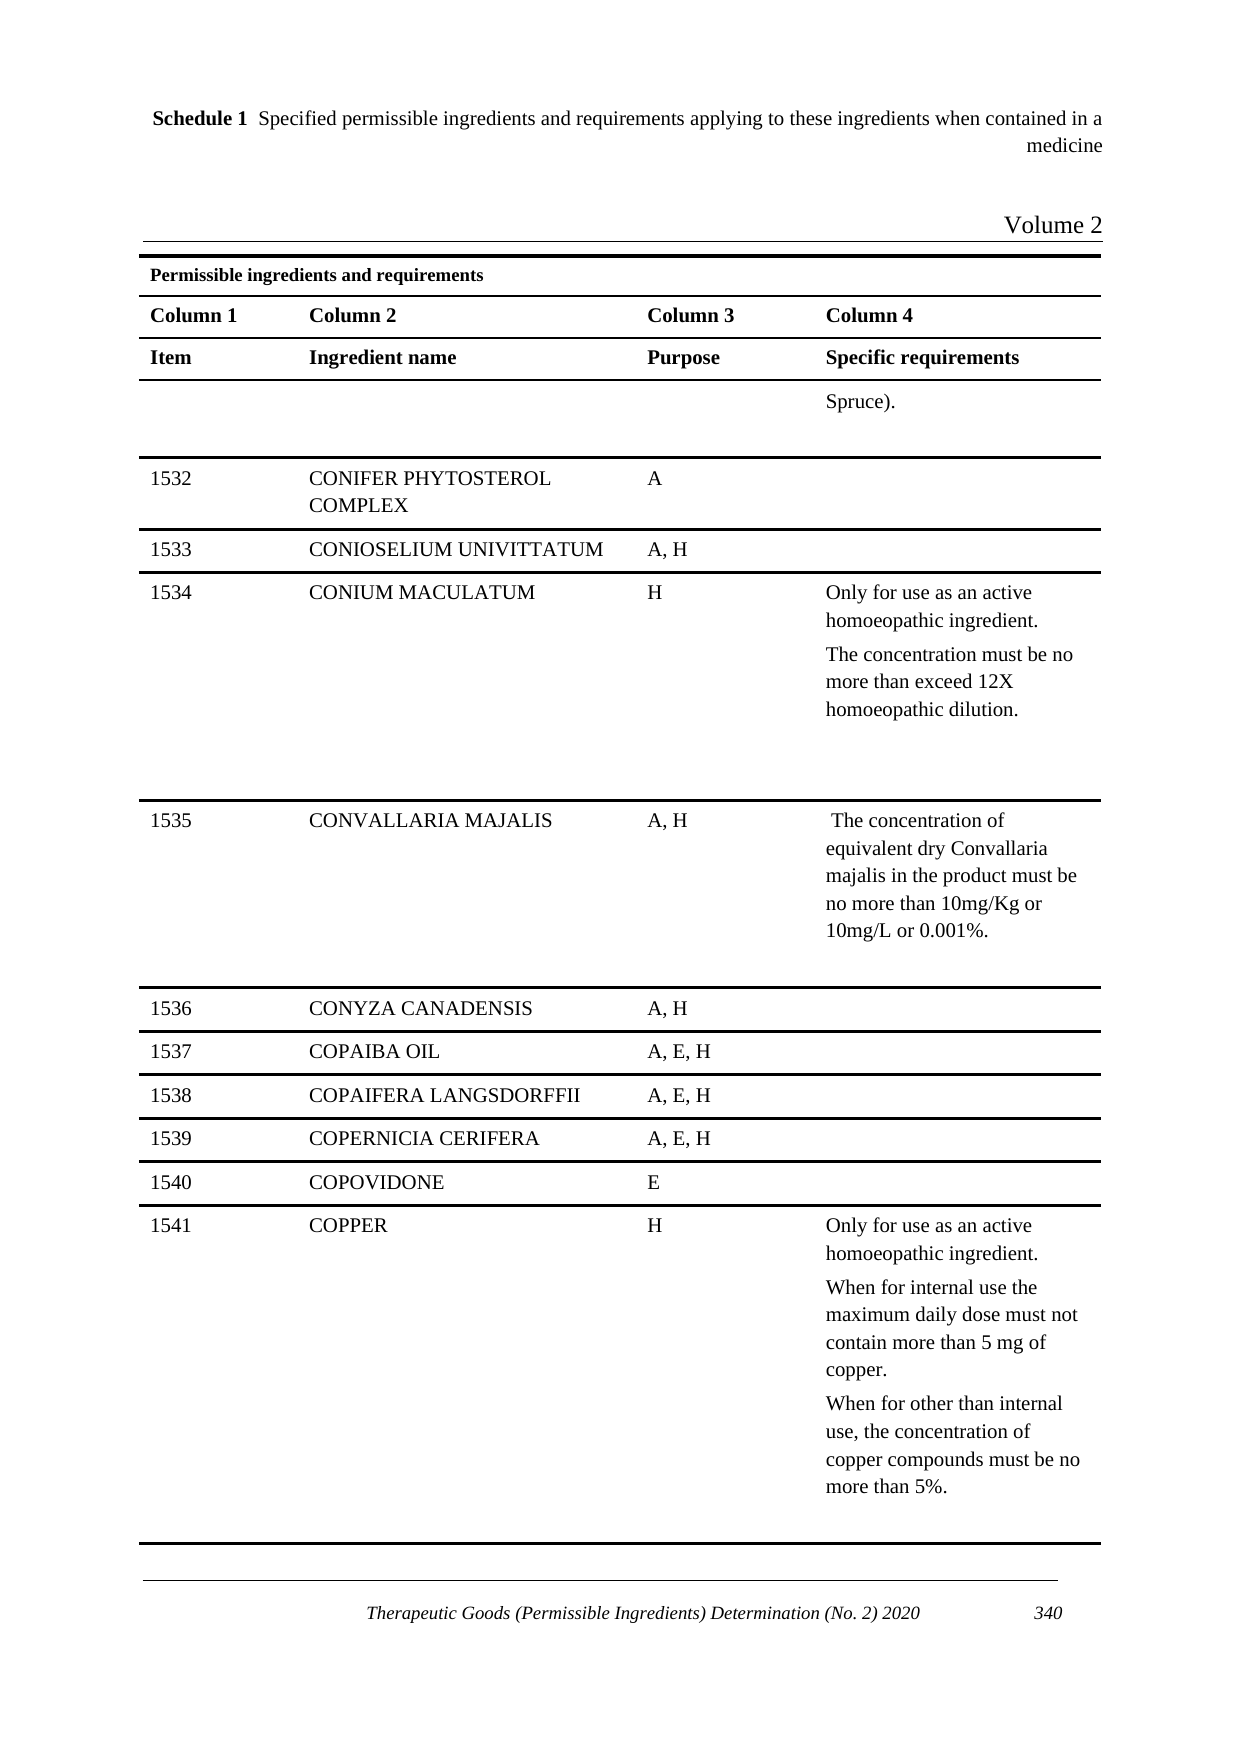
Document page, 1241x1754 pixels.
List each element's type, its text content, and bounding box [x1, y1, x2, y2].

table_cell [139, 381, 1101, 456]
table_header Permissible ingredients and requirements [139, 258, 1101, 295]
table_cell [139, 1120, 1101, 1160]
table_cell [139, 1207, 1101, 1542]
table_cell Column 1 [139, 297, 298, 337]
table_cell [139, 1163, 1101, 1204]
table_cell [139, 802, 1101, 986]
table_cell Column 4 [814, 297, 1101, 337]
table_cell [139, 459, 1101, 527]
table_cell Column 3 [636, 297, 814, 337]
table_cell Column 2 [298, 297, 636, 337]
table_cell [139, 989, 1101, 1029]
table_cell Specific requirements [814, 339, 1101, 379]
table_cell Ingredient name [298, 339, 636, 379]
table_cell Item [139, 339, 298, 379]
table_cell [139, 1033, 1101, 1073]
table_cell Purpose [636, 339, 814, 379]
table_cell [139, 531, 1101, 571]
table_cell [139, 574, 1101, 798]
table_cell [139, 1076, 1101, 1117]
